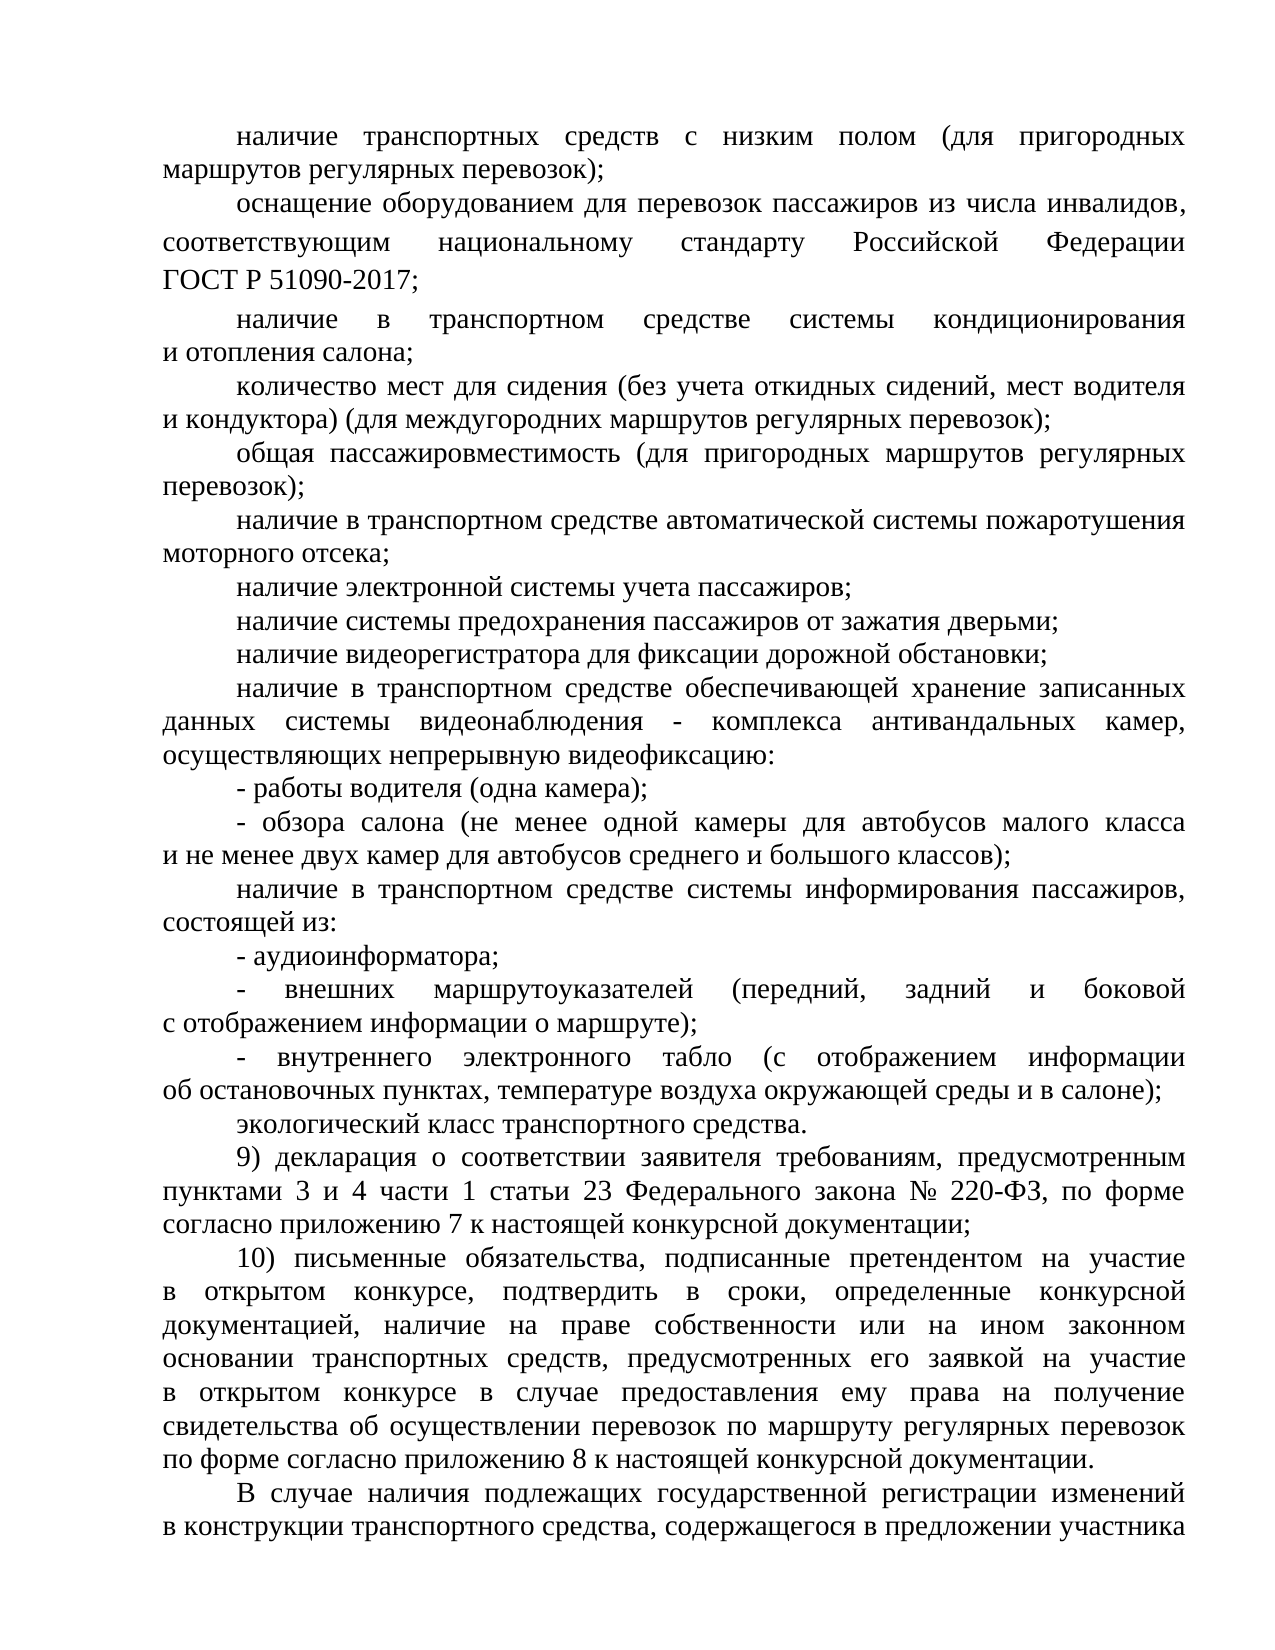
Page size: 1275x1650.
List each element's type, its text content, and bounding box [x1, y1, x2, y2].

text оснащение оборудованием для перевозок пассажиров из числа инвалидов, соответствующим национальному стандарту Российской Федерации ГОСТ Р 51090-2017; [162, 185, 1186, 296]
text наличие транспортных средств с низким полом (для пригородных маршрутов регулярных перевозок); [162, 118, 1186, 185]
text наличие в транспортном средстве обеспечивающей хранение записанных данных системы видеонаблюдения - комплекса антивандальных камер, осуществляющих непрерывную видеофиксацию: [162, 670, 1186, 770]
text 10) письменные обязательства, подписанные претендентом на участие в открытом конкурсе, подтвердить в сроки, определенные конкурсной документацией, наличие на праве собственности или на ином законном основании транспортных средств, предусмотренных его заявкой на участие в открытом конкурсе в случае предоставления ему права на получение свидетельства об осуществлении перевозок по маршруту регулярных перевозок по форме согласно приложению 8 к настоящей конкурсной документации. [162, 1240, 1186, 1475]
text общая пассажировместимость (для пригородных маршрутов регулярных перевозок); [162, 435, 1186, 502]
text наличие видеорегистратора для фиксации дорожной обстановки; [162, 636, 1186, 670]
text наличие системы предохранения пассажиров от зажатия дверьми; [162, 603, 1186, 636]
text 9) декларация о соответствии заявителя требованиям, предусмотренным пунктами 3 и 4 части 1 статьи 23 Федерального закона № 220-ФЗ, по форме согласно приложению 7 к настоящей конкурсной документации; [162, 1139, 1186, 1240]
text наличие в транспортном средстве системы информирования пассажиров, состоящей из: [162, 871, 1186, 938]
text количество мест для сидения (без учета откидных сидений, мест водителя и кондуктора) (для междугородних маршрутов регулярных перевозок); [162, 368, 1186, 435]
text - внешних маршрутоуказателей (передний, задний и боковой с отображением информации о маршруте); [162, 972, 1186, 1039]
text - обзора салона (не менее одной камеры для автобусов малого класса и не менее двух камер для автобусов среднего и большого классов); [162, 804, 1186, 871]
text - внутреннего электронного табло (с отображением информации об остановочных пунктах, температуре воздуха окружающей среды и в салоне); [162, 1039, 1186, 1106]
text - аудиоинформатора; [162, 938, 1186, 972]
text наличие в транспортном средстве системы кондиционирования и отопления салона; [162, 301, 1186, 368]
text наличие в транспортном средстве автоматической системы пожаротушения моторного отсека; [162, 502, 1186, 569]
text - работы водителя (одна камера); [162, 770, 1186, 804]
text экологический класс транспортного средства. [162, 1106, 1186, 1139]
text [162, 1475, 1186, 1542]
text наличие электронной системы учета пассажиров; [162, 569, 1186, 603]
